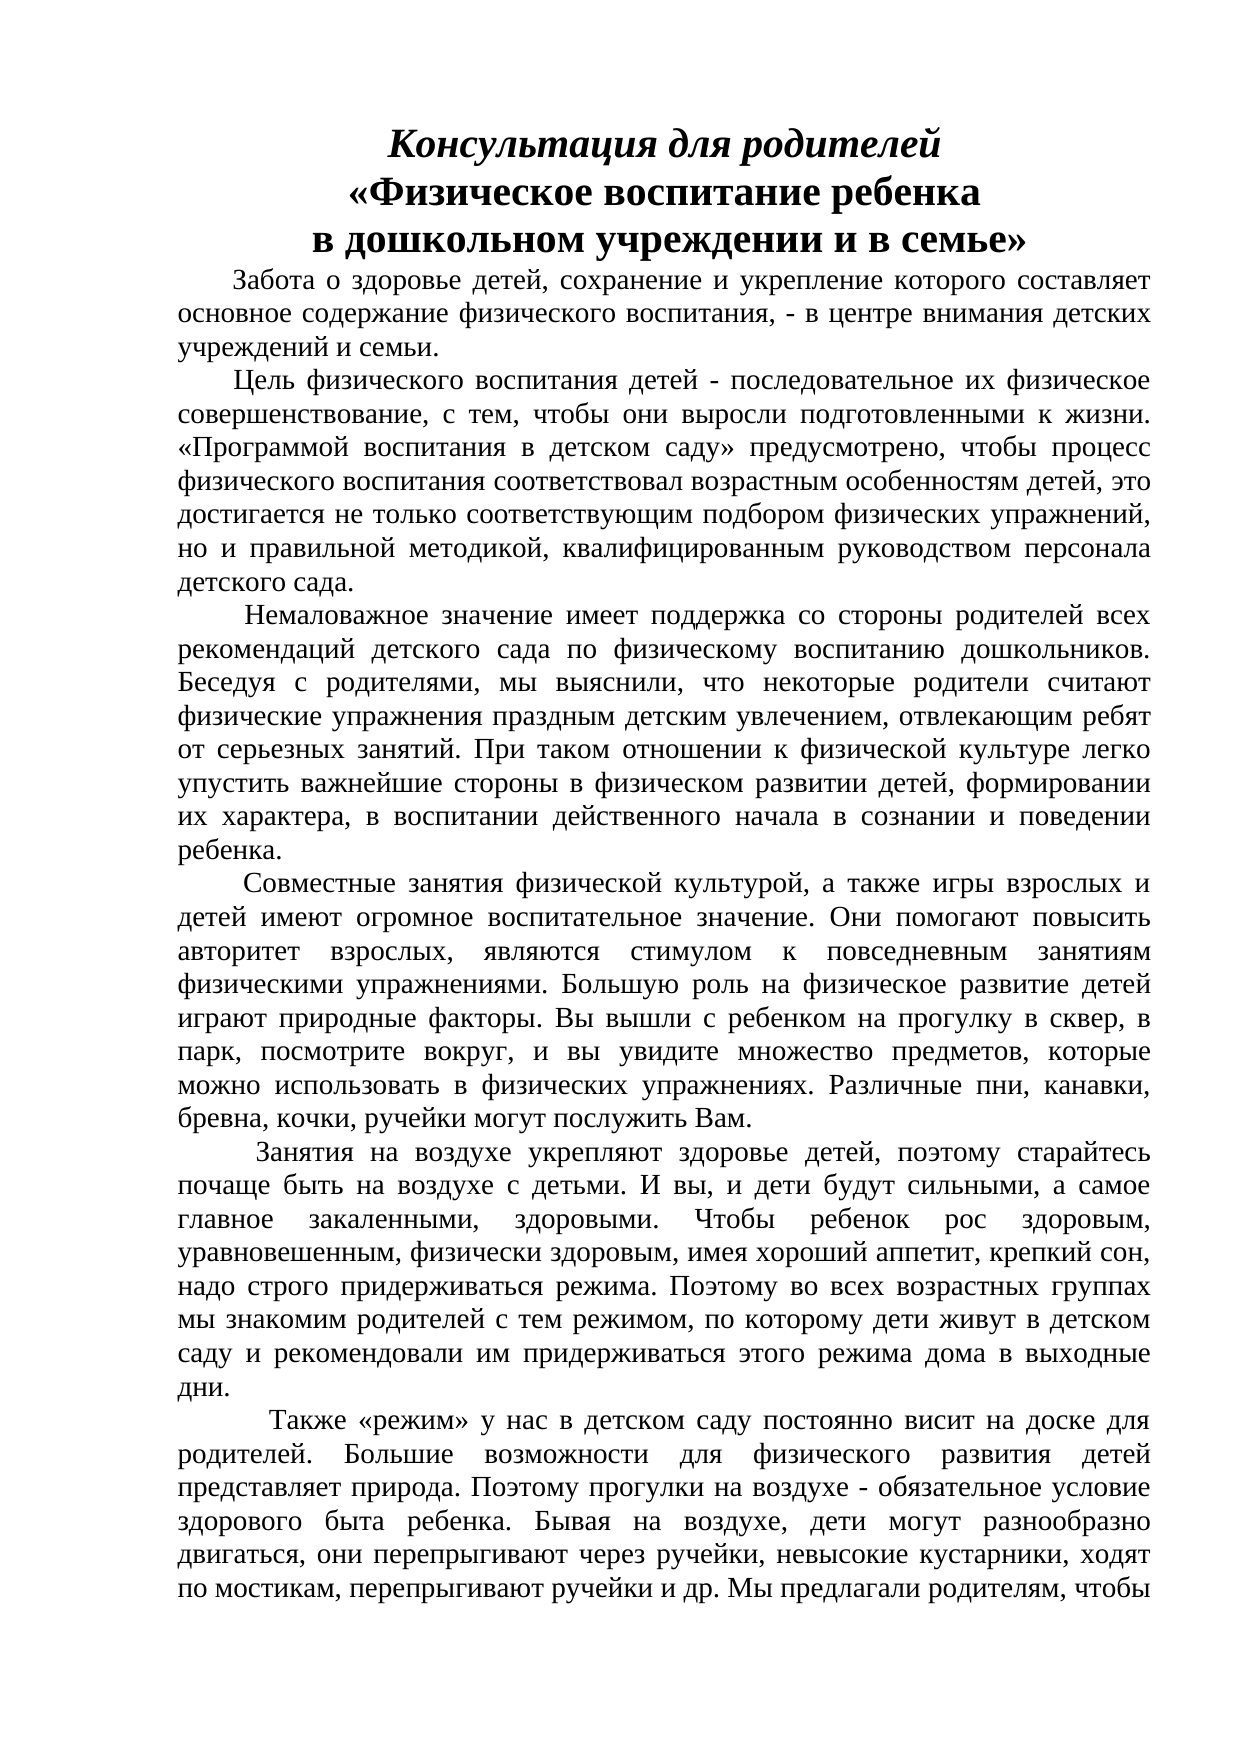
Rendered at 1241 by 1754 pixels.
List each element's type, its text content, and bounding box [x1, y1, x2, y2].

text Занятия на воздухе укрепляют здоровье детей, поэтому старайтесь почаще быть на воздухе с детьми. И вы, и дети будут сильными, а самое главное закаленными, здоровыми. Чтобы ребенок рос здоровым, уравновешенным, физически здоровым, имея хороший аппетит, крепкий сон, надо строго придерживаться режима. Поэтому во всех возрастных группах мы знакомим родителей с тем режимом, по которому дети живут в детском саду и рекомендовали им придерживаться этого режима дома в выходные дни. [177, 1134, 1152, 1402]
text Совместные занятия физической культурой, а также игры взрослых и детей имеют огромное воспитательное значение. Они помогают повысить авторитет взрослых, являются стимулом к повседневным занятиям физическими упражнениями. Большую роль на физическое развитие детей играют природные факторы. Вы вышли с ребенком на прогулку в сквер, в парк, посмотрите вокруг, и вы увидите множество предметов, которые можно использовать в физических упражнениях. Различные пни, канавки, бревна, кочки, ручейки могут послужить Вам. [177, 866, 1152, 1134]
text в дошкольном учреждении и в семье» [177, 214, 1152, 262]
text «Физическое воспитание ребенка [177, 166, 1152, 214]
text Немаловажное значение имеет поддержка со стороны родителей всех рекомендаций детского сада по физическому воспитанию дошкольников. Беседуя с родителями, мы выяснили, что некоторые родители считают физические упражнения праздным детским увлечением, отвлекающим ребят от серьезных занятий. При таком отношении к физической культуре легко упустить важнейшие стороны в физическом развитии детей, формировании их характера, в воспитании действенного начала в сознании и поведении ребенка. [177, 597, 1152, 866]
text Забота о здоровье детей, сохранение и укрепление которого составляет основное содержание физического воспитания, - в центре внимания детских учреждений и семьи. [177, 262, 1152, 362]
text Консультация для родителей [177, 118, 1152, 166]
text Цель физического воспитания детей - последовательное их физическое совершенствование, с тем, чтобы они выросли подготовленными к жизни. «Программой воспитания в детском саду» предусмотрено, чтобы процесс физического воспитания соответствовал возрастным особенностям детей, это достигается не только соответствующим подбором физических упражнений, но и правильной методикой, квалифицированным руководством персонала детского сада. [177, 362, 1152, 597]
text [177, 1402, 1152, 1603]
